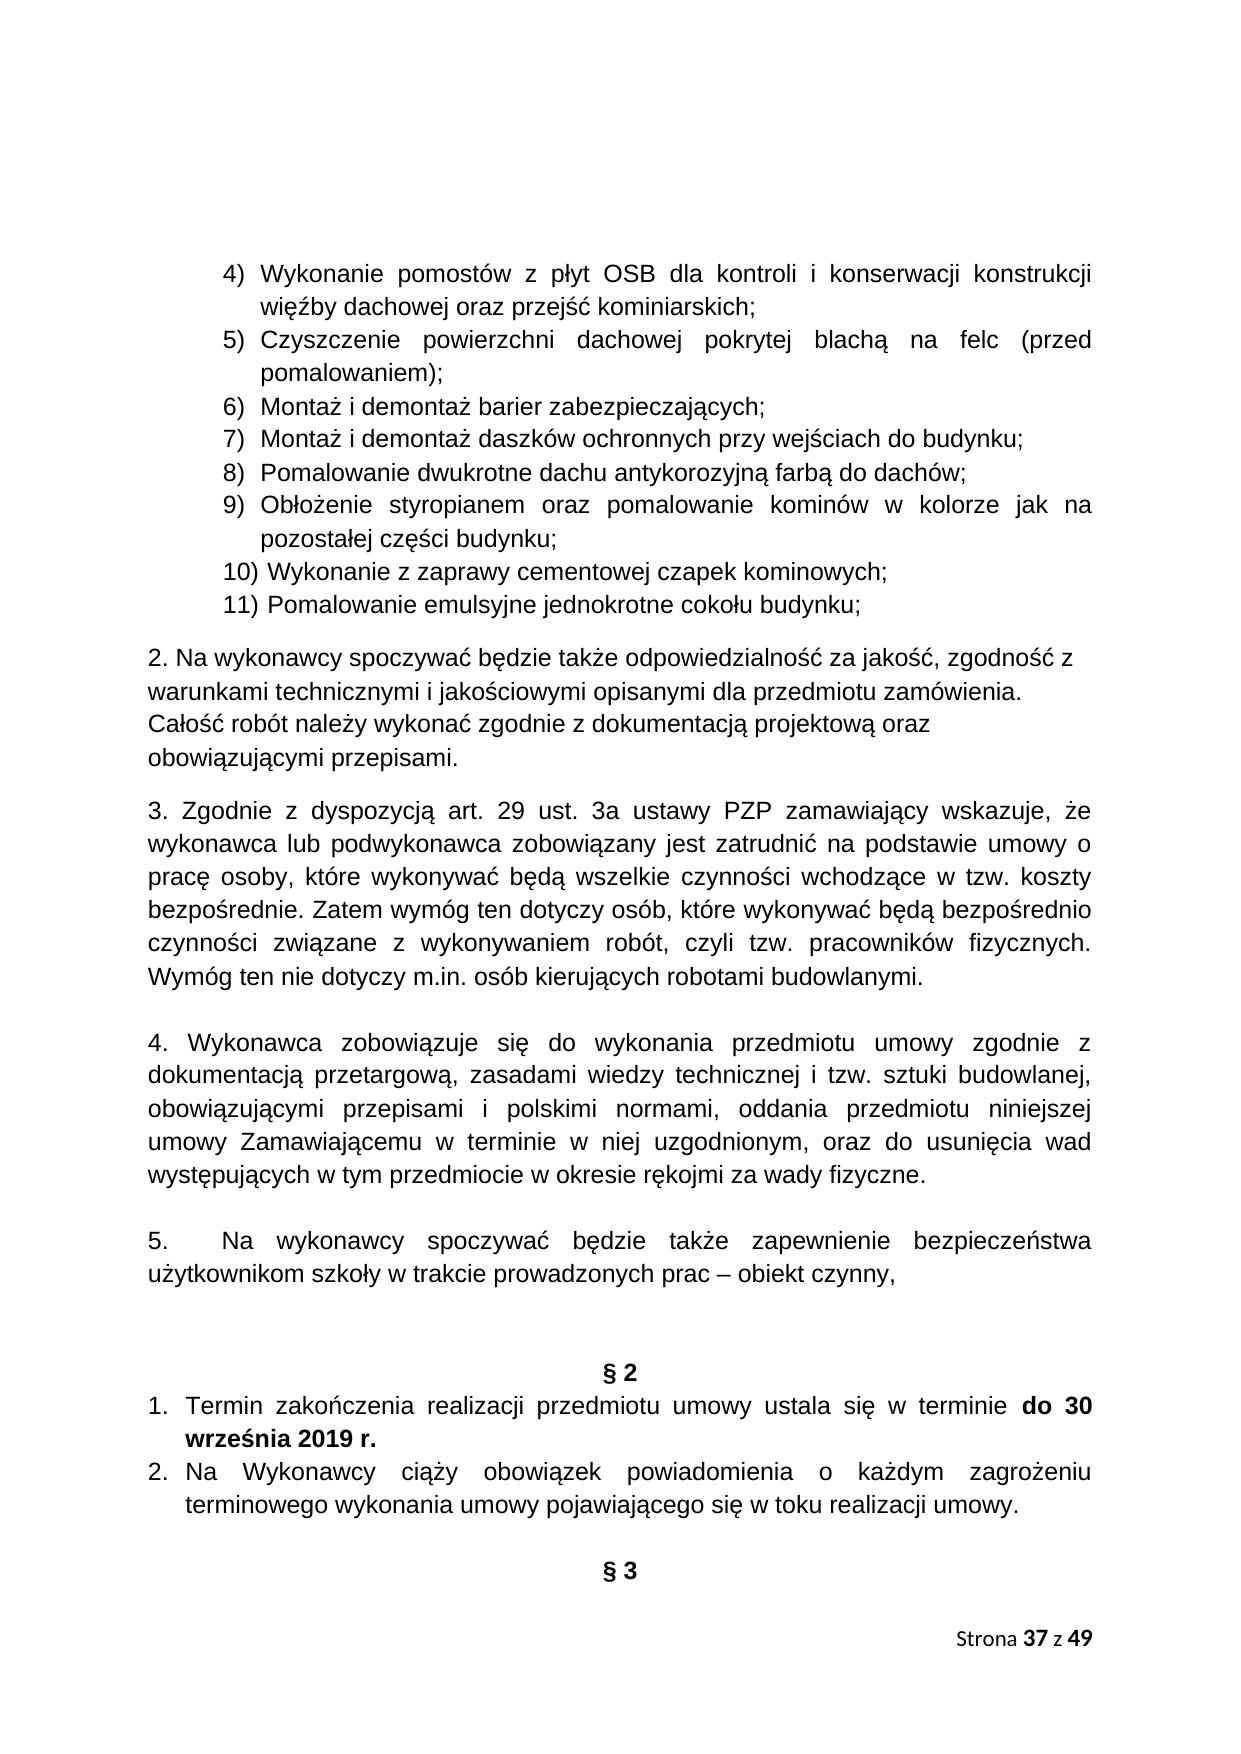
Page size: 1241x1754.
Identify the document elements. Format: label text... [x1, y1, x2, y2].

list Obłożenie styropianem oraz pomalowanie kominów w kolorze jak na pozostałej części budynku; [223, 491, 1093, 552]
text 2. Na wykonawcy spoczywać będzie także odpowiedzialność za jakość, zgodność z warunkami technicznymi i jakościowymi opisanymi dla przedmiotu zamówienia. Całość robót należy wykonać zgodnie z dokumentacją projektową oraz obowiązującymi przepisami. [148, 643, 1093, 771]
text § 3 [148, 1556, 1093, 1584]
text 3. Zgodnie z dyspozycją art. 29 ust. 3a ustawy PZP zamawiający wskazuje, że wykonawca lub podwykonawca zobowiązany jest zatrudnić na podstawie umowy o pracę osoby, które wykonywać będą wszelkie czynności wchodzące w tzw. koszty bezpośrednie. Zatem wymóg ten dotyczy osób, które wykonywać będą bezpośrednio czynności związane z wykonywaniem robót, czyli tzw. pracowników fizycznych. Wymóg ten nie dotyczy m.in. osób kierujących robotami budowlanymi. [148, 796, 1093, 990]
text 5. Na wykonawcy spoczywać będzie także zapewnienie bezpieczeństwa użytkownikom szkoły w trakcie prowadzonych prac – obiekt czynny, [148, 1226, 1093, 1287]
list Termin zakończenia realizacji przedmiotu umowy ustala się w terminie do 30 września 2019 r. [148, 1391, 1093, 1452]
list Montaż i demontaż barier zabezpieczających; [223, 391, 1093, 420]
text § 2 [148, 1358, 1093, 1386]
text 4. Wykonawca zobowiązuje się do wykonania przedmiotu umowy zgodnie z dokumentacją przetargową, zasadami wiedzy technicznej i tzw. sztuki budowlanej, obowiązującymi przepisami i polskimi normami, oddania przedmiotu niniejszej umowy Zamawiającemu w terminie w niej uzgodnionym, oraz do usunięcia wad występujących w tym przedmiocie w okresie rękojmi za wady fizyczne. [148, 1027, 1093, 1188]
list Czyszczenie powierzchni dachowej pokrytej blachą na felc (przed pomalowaniem); [223, 325, 1093, 387]
list Wykonanie z zaprawy cementowej czapek kominowych; [223, 557, 1093, 585]
list Wykonanie pomostów z płyt OSB dla kontroli i konserwacji konstrukcji więźby dachowej oraz przejść kominiarskich; [223, 259, 1093, 321]
list Pomalowanie emulsyjne jednokrotne cokołu budynku; [223, 589, 1093, 618]
list Pomalowanie dwukrotne dachu antykorozyjną farbą do dachów; [223, 457, 1093, 486]
list Na Wykonawcy ciąży obowiązek powiadomienia o każdym zagrożeniu terminowego wykonania umowy pojawiającego się w toku realizacji umowy. [148, 1457, 1093, 1518]
list Montaż i demontaż daszków ochronnych przy wejściach do budynku; [223, 424, 1093, 453]
